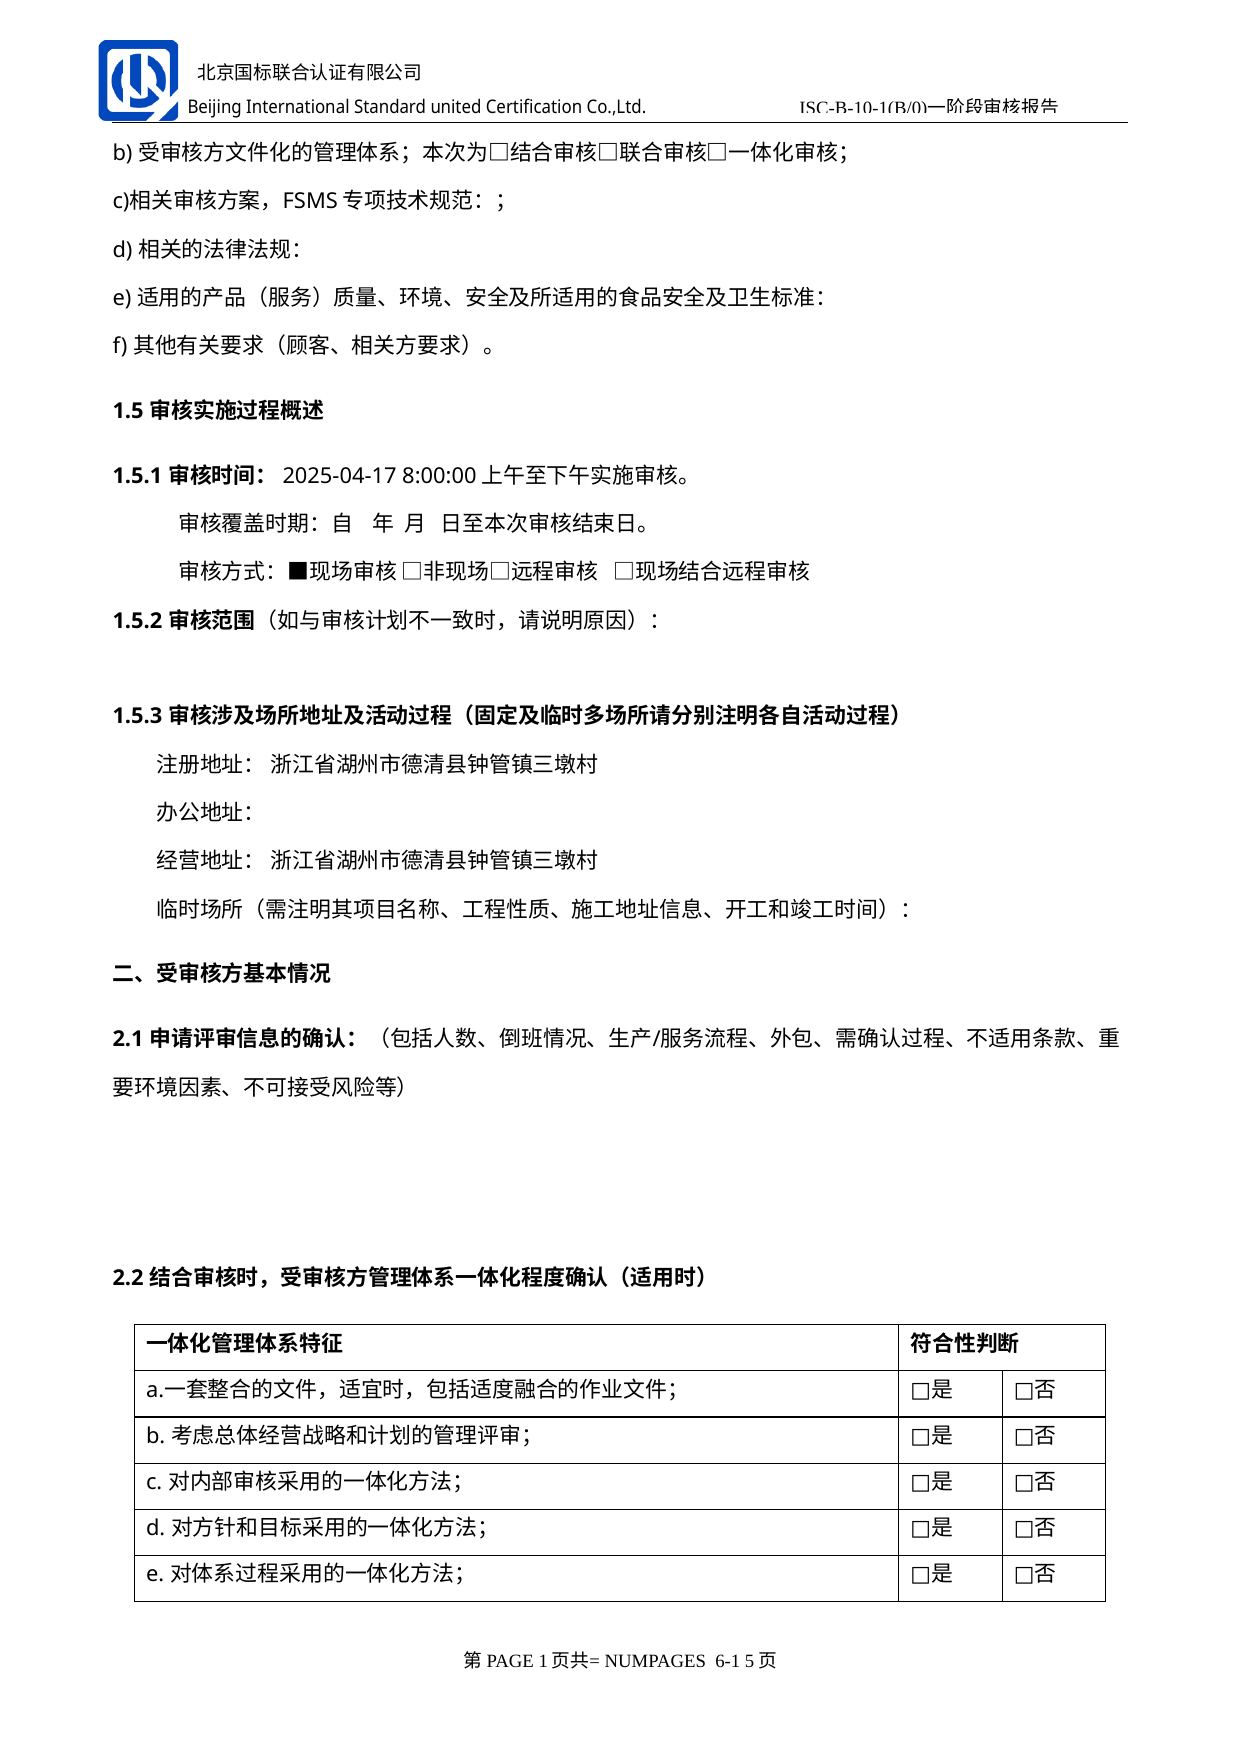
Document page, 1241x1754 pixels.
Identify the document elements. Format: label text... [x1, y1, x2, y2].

table_header 符合性判断 [899, 1325, 1105, 1370]
text 1.5 审核实施过程概述 [112, 393, 1128, 425]
table_cell □否 [1003, 1418, 1105, 1462]
table_cell □是 [899, 1418, 1002, 1462]
text 审核覆盖时期：自 年 月 日至本次审核结束日。 [112, 506, 1128, 538]
text 办公地址： [112, 795, 1128, 827]
text 经营地址： 浙江省湖州市德清县钟管镇三墩村 [112, 843, 1128, 876]
table_cell □否 [1003, 1510, 1105, 1554]
text 1.5.1 审核时间： 2025-04-17 8:00:00上午至下午实施审核。 [112, 457, 1128, 490]
table_cell □否 [1003, 1464, 1105, 1508]
text 1.5.2 审核范围（如与审核计划不一致时，请说明原因）： [112, 602, 1128, 635]
table_header 一体化管理体系特征 [135, 1325, 898, 1370]
table_cell □是 [899, 1510, 1002, 1554]
text d) 相关的法律法规： [112, 231, 1128, 264]
text c)相关审核方案，FSMS专项技术规范：； [112, 183, 1128, 216]
text 2.2 结合审核时，受审核方管理体系一体化程度确认（适用时） [112, 1260, 1128, 1292]
text b) 受审核方文件化的管理体系；本次为□结合审核□联合审核□一体化审核； [112, 135, 1128, 167]
table_cell □是 [899, 1556, 1002, 1601]
table_cell □是 [899, 1371, 1002, 1416]
table_cell □否 [1003, 1556, 1105, 1601]
table_cell e. 对体系过程采用的一体化方法； [135, 1556, 898, 1601]
table_cell □否 [1003, 1371, 1105, 1416]
text 注册地址： 浙江省湖州市德清县钟管镇三墩村 [112, 746, 1128, 779]
text 1.5.3 审核涉及场所地址及活动过程（固定及临时多场所请分别注明各自活动过程） [112, 698, 1128, 731]
table_cell d. 对方针和目标采用的一体化方法； [135, 1510, 898, 1554]
text 二、受审核方基本情况 [112, 956, 1128, 988]
table_cell c. 对内部审核采用的一体化方法； [135, 1464, 898, 1508]
text f) 其他有关要求（顾客、相关方要求）。 [112, 328, 1128, 361]
table_cell □是 [899, 1464, 1002, 1508]
picture [98, 40, 179, 121]
text 2.1 申请评审信息的确认：（包括人数、倒班情况、生产/服务流程、外包、需确认过程、不适用条款、重要环境因素、不可接受风险等） [112, 1021, 1128, 1102]
table_cell b. 考虑总体经营战略和计划的管理评审； [135, 1418, 898, 1462]
table_cell a.一套整合的文件，适宜时，包括适度融合的作业文件； [135, 1371, 898, 1416]
text 临时场所（需注明其项目名称、工程性质、施工地址信息、开工和竣工时间）： [112, 891, 1128, 924]
text 审核方式：■现场审核 □非现场□远程审核 □现场结合远程审核 [112, 554, 1128, 586]
text e) 适用的产品（服务）质量、环境、安全及所适用的食品安全及卫生标准： [112, 280, 1128, 312]
